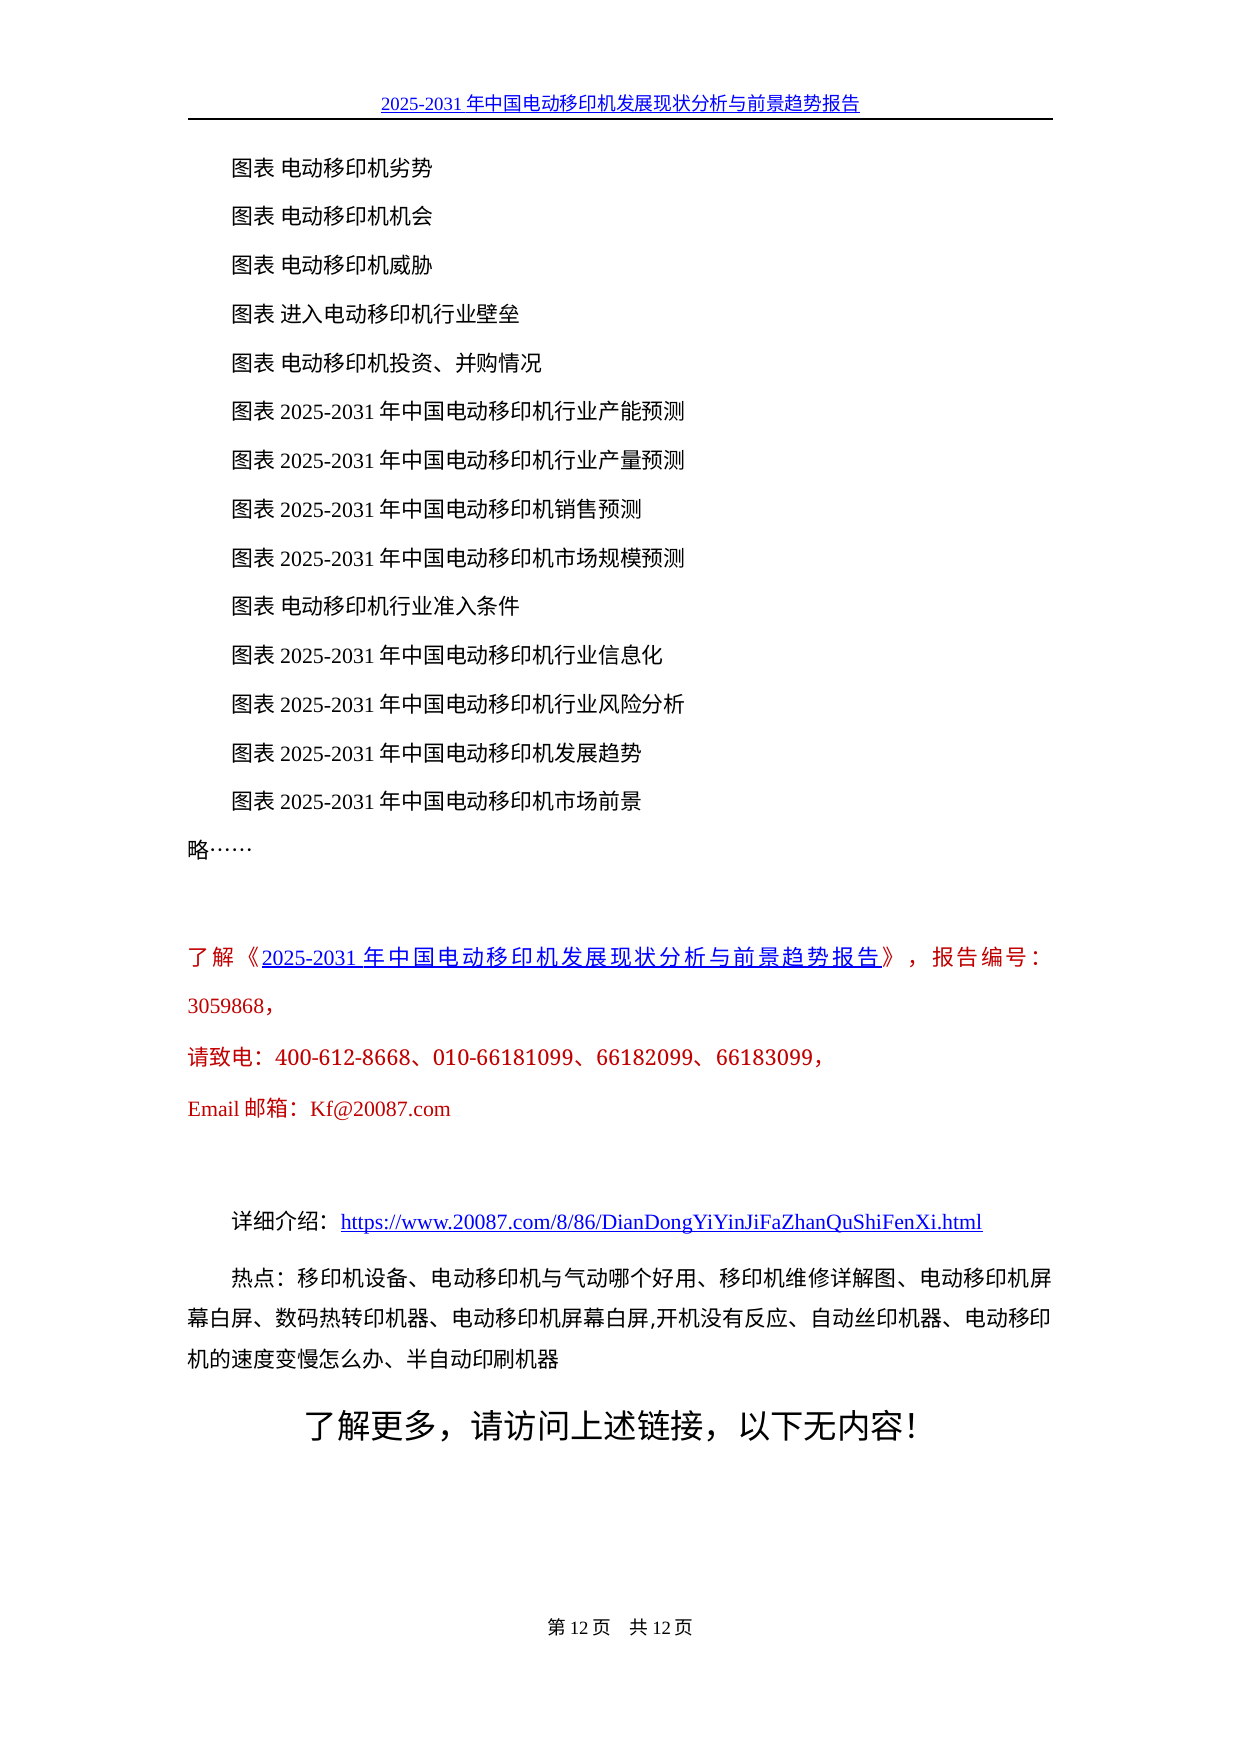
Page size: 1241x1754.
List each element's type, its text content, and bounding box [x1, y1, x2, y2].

text 详细介绍：https://www.20087.com/8/86/DianDongYiYinJiFaZhanQuShiFenXi.html [187, 1204, 1053, 1236]
text Email邮箱：Kf@20087.com [187, 1091, 1053, 1123]
text 了解《2025-2031年中国电动移印机发展现状分析与前景趋势报告》，报告编号：3059868， [187, 939, 1053, 1020]
text 请致电：400-612-8668、010-66181099、66182099、66183099， [187, 1039, 1053, 1072]
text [187, 150, 1053, 865]
text 热点：移印机设备、电动移印机与气动哪个好用、移印机维修详解图、电动移印机屏幕白屏、数码热转印机器、电动移印机屏幕白屏,开机没有反应、自动丝印机器、电动移印机的速度变慢怎么办、半自动印刷机器 [187, 1261, 1053, 1374]
title 了解更多，请访问上述链接，以下无内容！ [187, 1392, 1053, 1457]
